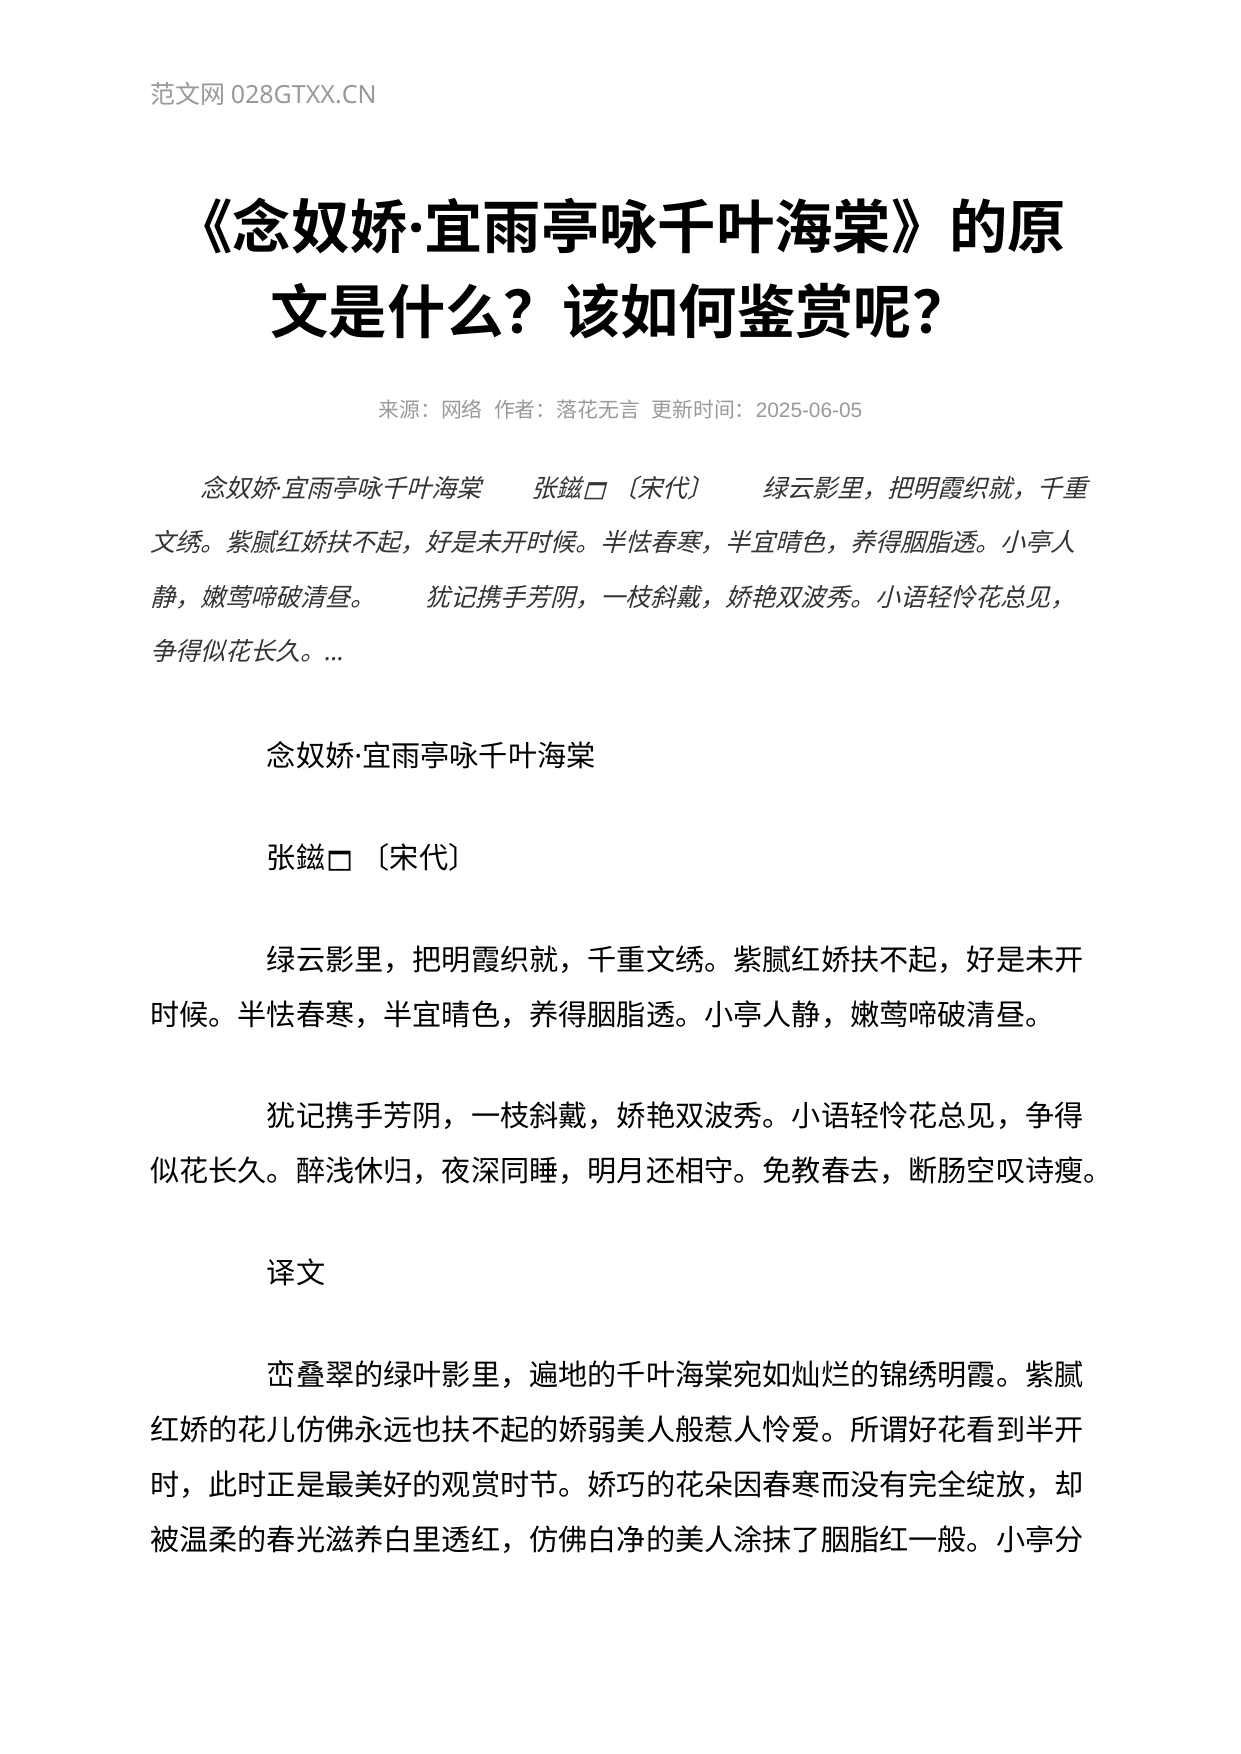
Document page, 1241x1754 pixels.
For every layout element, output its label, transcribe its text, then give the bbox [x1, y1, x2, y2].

text 犹记携手芳阴，一枝斜戴，娇艳双波秀。小语轻怜花总见，争得似花长久。醉浅休归，夜深同睡，明月还相守。免教春去，断肠空叹诗瘦。 [150, 1093, 1090, 1190]
text 念奴娇·宜雨亭咏千叶海棠 张鎡 〔宋代〕 绿云影里，把明霞织就，千重文绣。紫腻红娇扶不起，好是未开时候。半怯春寒，半宜晴色，养得胭脂透。小亭人静，嫩莺啼破清昼。 犹记携手芳阴，一枝斜戴，娇艳双波秀。小语轻怜花总见，争得似花长久。... [150, 468, 1090, 668]
text 译文 [150, 1250, 1090, 1292]
text 绿云影里，把明霞织就，千重文绣。紫腻红娇扶不起，好是未开时候。半怯春寒，半宜晴色，养得胭脂透。小亭人静，嫩莺啼破清昼。 [150, 936, 1090, 1033]
text 来源：网络 作者：落花无言 更新时间：2025-06-05 [150, 397, 1090, 421]
text 念奴娇·宜雨亭咏千叶海棠 [150, 733, 1090, 775]
subtitle 《念奴娇·宜雨亭咏千叶海棠》的原文是什么？该如何鉴赏呢？ [150, 181, 1090, 351]
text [150, 1351, 1090, 1558]
text 张鎡 〔宋代〕 [150, 834, 1090, 877]
